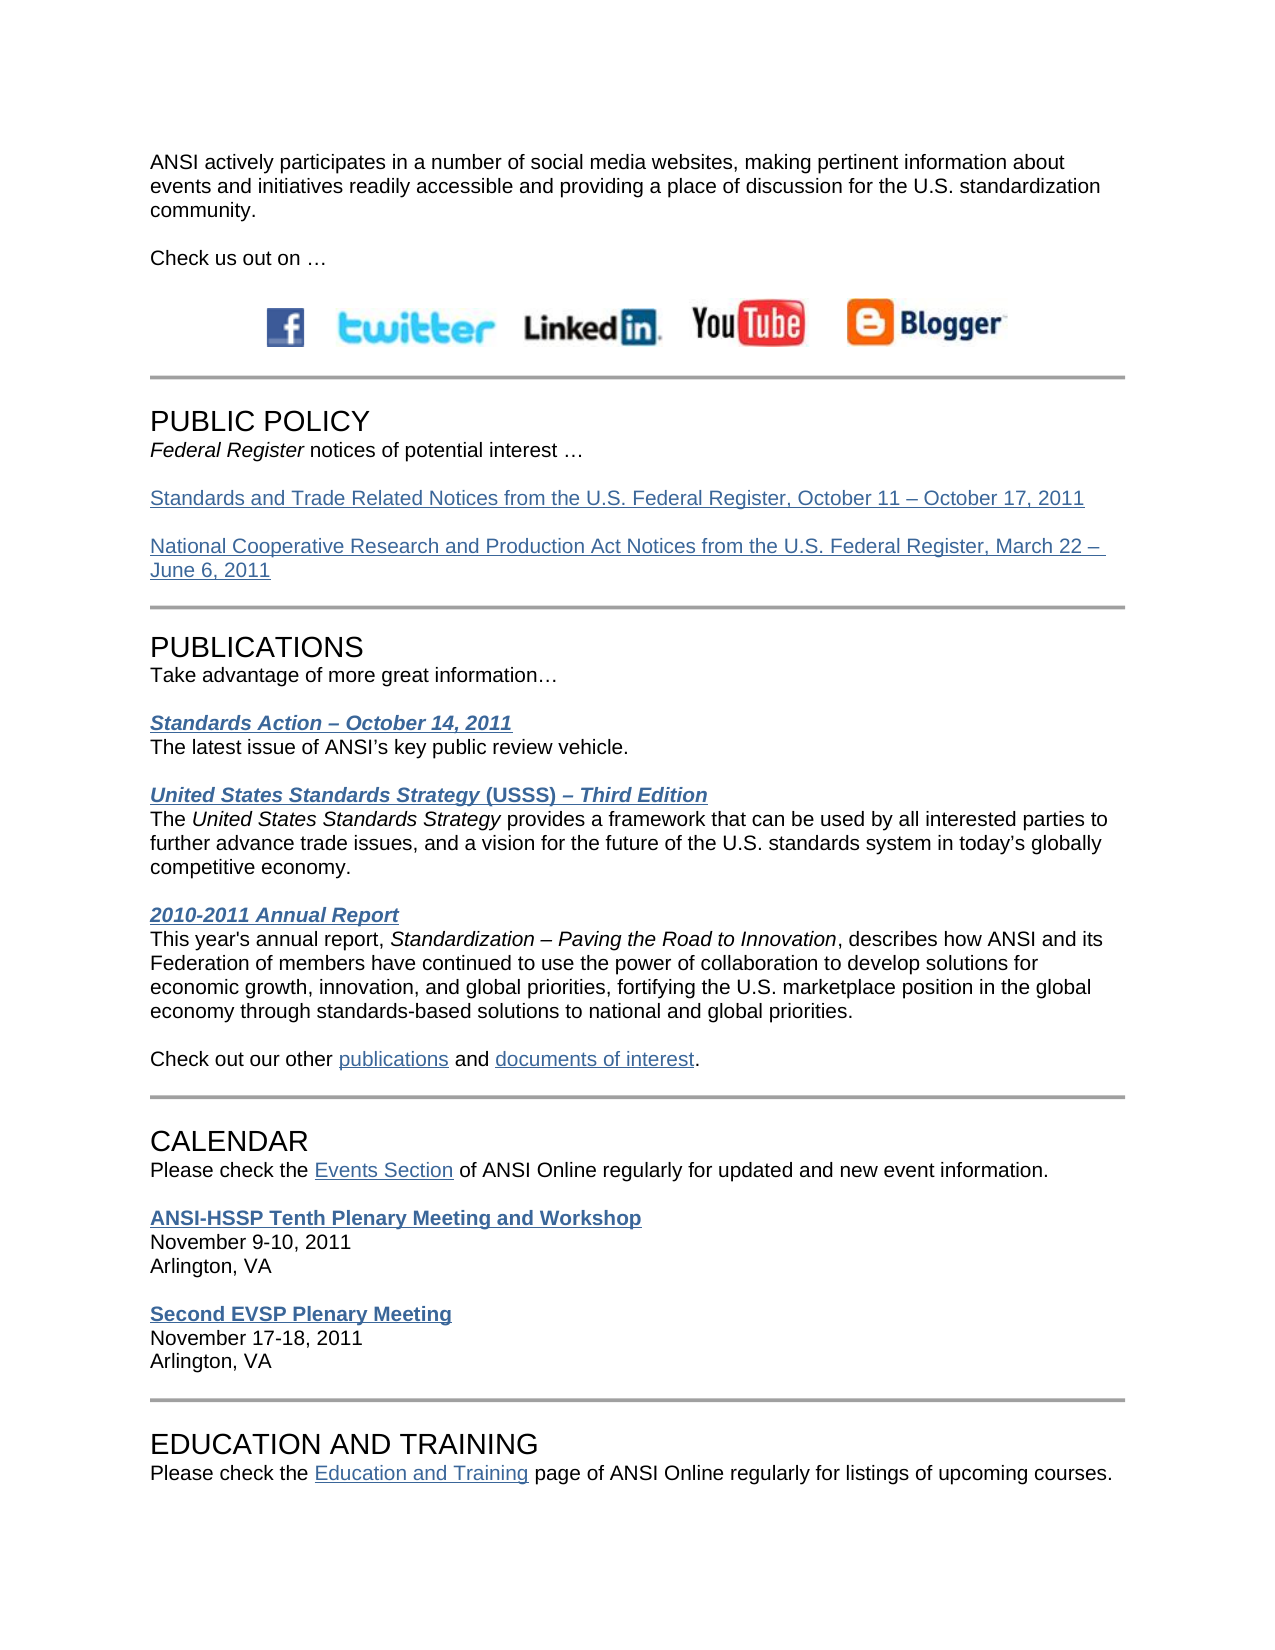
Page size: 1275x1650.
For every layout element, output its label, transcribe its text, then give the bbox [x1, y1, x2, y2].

text PUBLIC POLICY [150, 404, 1125, 438]
text United States Standards Strategy (USSS) – Third Edition The United States Standards Strategy provides a framework that can be used by all interested parties to further advance trade issues, and a vision for the future of the U.S. standards system in today’s globally competitive economy. 2010-2011 Annual Report This year's annual report, Standardization – Paving the Road to Innovation, describes how ANSI and its Federation of members have continued to use the power of collaboration to develop solutions for economic growth, innovation, and global priorities, fortifying the U.S. marketplace position in the global economy through standards-based solutions to national and global priorities. Check out our other publications and documents of interest. [150, 783, 1125, 1070]
text Arlington, VA Second EVSP Plenary Meeting [150, 1253, 1125, 1325]
text Check us out on … [150, 246, 1125, 270]
picture [335, 308, 498, 347]
text Standards and Trade Related Notices from the U.S. Federal Register, October 11 – October 17, 2011 [150, 486, 1125, 510]
text Please check the Education and Training page of ANSI Online regularly for listings of upcoming courses. [150, 1461, 1125, 1484]
picture [523, 308, 664, 347]
text ANSI actively participates in a number of social media websites, making pertinent information about events and initiatives readily accessible and providing a place of discussion for the U.S. standardization community. [150, 150, 1125, 222]
text National Cooperative Research and Production Act Notices from the U.S. Federal Register, March 22 – June 6, 2011 [150, 534, 1125, 582]
text Please check the Events Section of ANSI Online regularly for updated and new event information. ANSI-HSSP Tenth Plenary Meeting and Workshop [150, 1158, 1125, 1229]
picture [266, 308, 305, 347]
text Standards Action – October 14, 2011 The latest issue of ANSI’s key public review vehicle. [150, 687, 1125, 759]
picture [688, 298, 810, 347]
text Take advantage of more great information… [150, 663, 1125, 687]
text PUBLICATIONS [150, 629, 1125, 663]
text November 17-18, 2011 [150, 1325, 1125, 1349]
picture [846, 298, 1009, 347]
text CALENDAR [150, 1124, 1125, 1158]
text EDUCATION AND TRAINING [150, 1427, 1125, 1461]
text Federal Register notices of potential interest … [150, 438, 1125, 462]
text Arlington, VA [150, 1349, 1125, 1373]
text November 9-10, 2011 [150, 1229, 1125, 1253]
